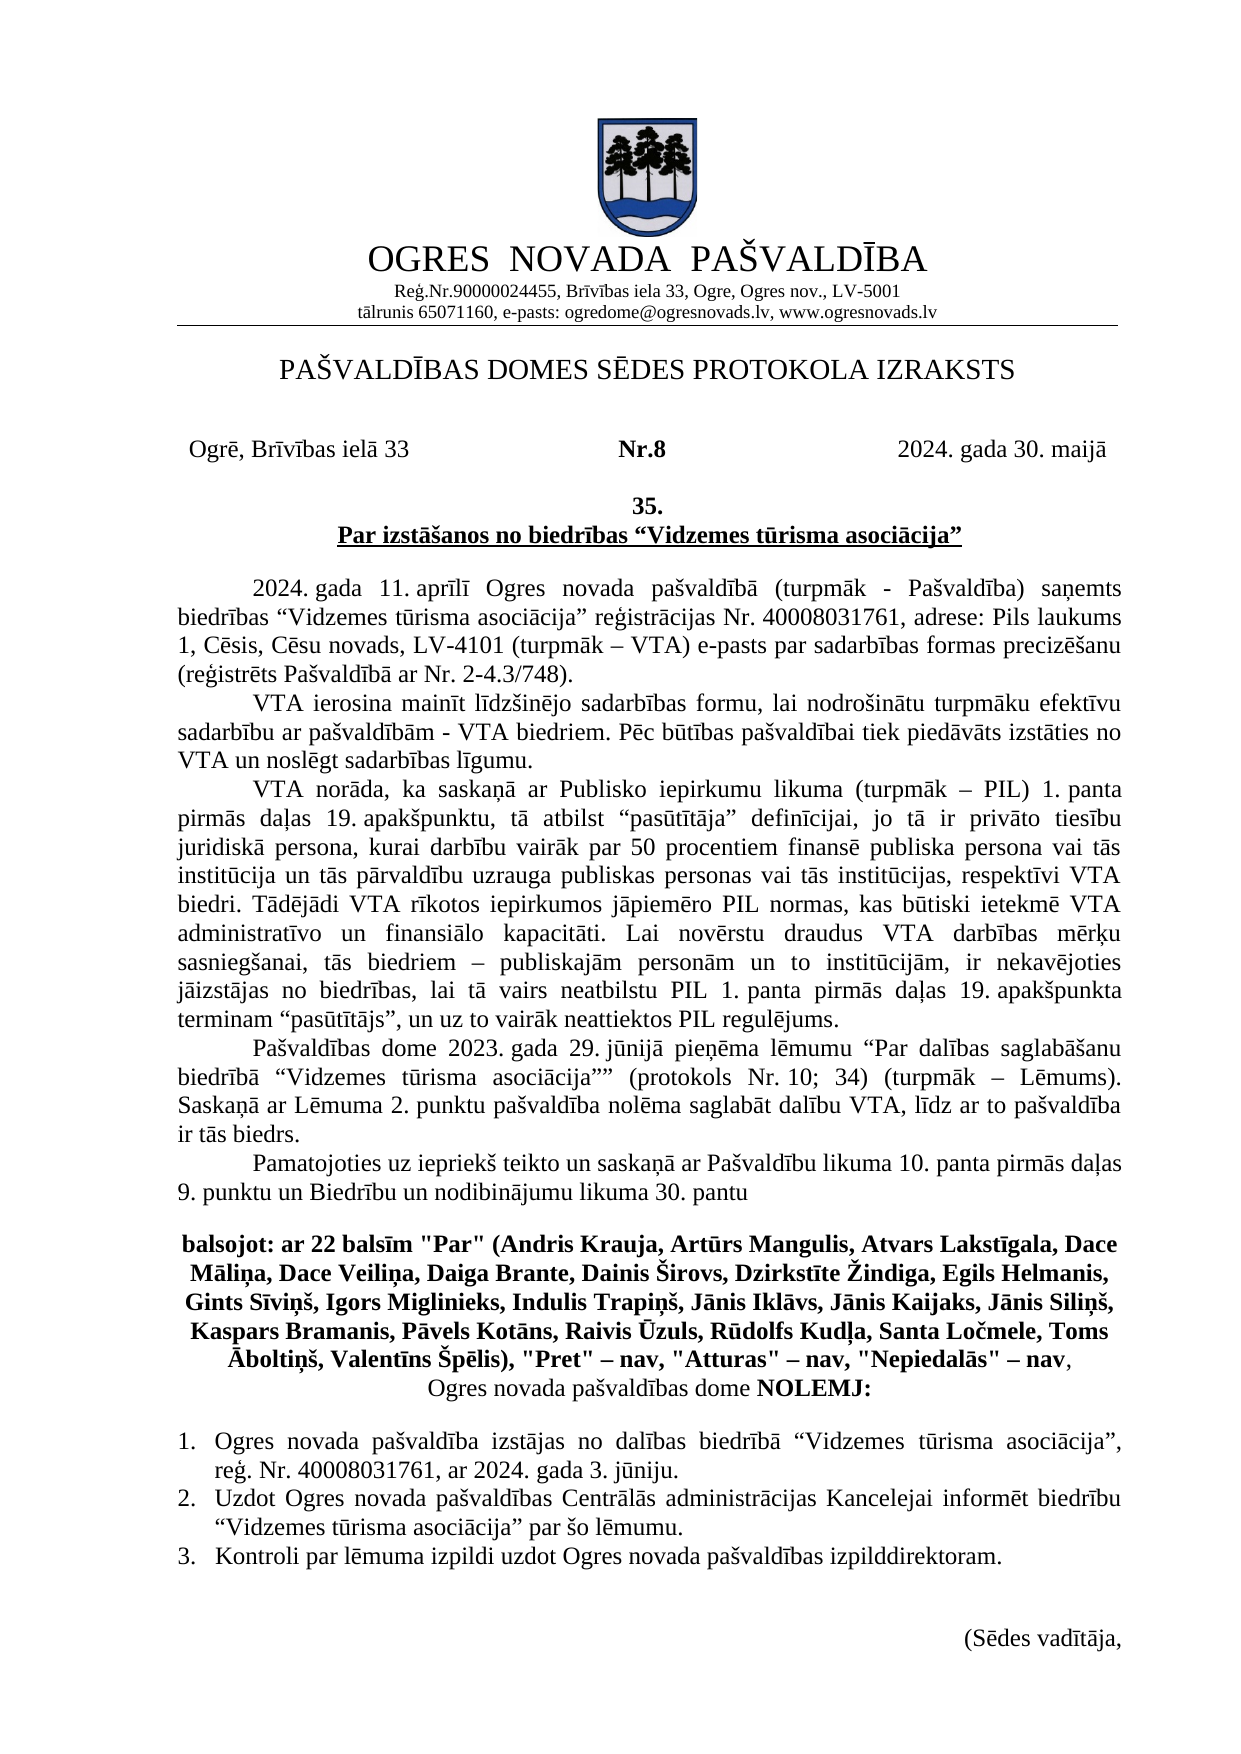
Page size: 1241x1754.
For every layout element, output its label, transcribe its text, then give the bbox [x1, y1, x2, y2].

text 35. [177, 491, 1118, 520]
text Par izstāšanos no biedrības “Vidzemes tūrisma asociācija” [177, 520, 1122, 549]
table_header 2024. gada 30. maijā [800, 410, 1122, 463]
text OGRES NOVADA PAŠVALDĪBA [177, 236, 1118, 279]
list Uzdot Ogres novada pašvaldības Centrālās administrācijas Kancelejai informēt biedrību “Vidzemes tūrisma asociācija” par šo lēmumu. [177, 1483, 1122, 1541]
text 2024. gada 11. aprīlī Ogres novada pašvaldībā (turpmāk - Pašvaldība) saņemts biedrības “Vidzemes tūrisma asociācija” reģistrācijas Nr. 40008031761, adrese: Pils laukums 1, Cēsis, Cēsu novads, LV-4101 (turpmāk – VTA) e-pasts par sadarbības formas precizēšanu (reģistrēts Pašvaldībā ar Nr. 2-4.3/748). [177, 573, 1122, 688]
text Pamatojoties uz iepriekš teikto un saskaņā ar Pašvaldību likuma 10. panta pirmās daļas 9. punktu un Biedrību un nodibinājumu likuma 30. pantu [177, 1148, 1122, 1205]
text Ogres novada pašvaldības dome NOLEMJ: [177, 1373, 1122, 1402]
table_header Nr.8 [489, 410, 800, 463]
text PAŠVALDĪBAS DOMES SĒDES PROTOKOLA IZRAKSTS [177, 352, 1118, 386]
list Kontroli par lēmuma izpildi uzdot Ogres novada pašvaldības izpilddirektoram. [177, 1541, 1122, 1570]
text VTA norāda, ka saskaņā ar Publisko iepirkumu likuma (turpmāk – PIL) 1. panta pirmās daļas 19. apakšpunktu, tā atbilst “pasūtītāja” definīcijai, jo tā ir privāto tiesību juridiskā persona, kurai darbību vairāk par 50 procentiem finansē publiska persona vai tās institūcija un tās pārvaldību uzrauga publiskas personas vai tās institūcijas, respektīvi VTA biedri. Tādējādi VTA rīkotos iepirkumos jāpiemēro PIL normas, kas būtiski ietekmē VTA administratīvo un finansiālo kapacitāti. Lai novērstu draudus VTA darbības mērķu sasniegšanai, tās biedriem – publiskajām personām un to institūcijām, ir nekavējoties jāizstājas no biedrības, lai tā vairs neatbilstu PIL 1. panta pirmās daļas 19. apakšpunkta terminam “pasūtītājs”, un uz to vairāk neattiektos PIL regulējums. [177, 774, 1122, 1033]
text VTA ierosina mainīt līdzšinējo sadarbības formu, lai nodrošinātu turpmāku efektīvu sadarbību ar pašvaldībām - VTA biedriem. Pēc būtības pašvaldībai tiek piedāvāts izstāties no VTA un noslēgt sadarbības līgumu. [177, 688, 1122, 774]
list Ogres novada pašvaldība izstājas no dalības biedrībā “Vidzemes tūrisma asociācija”, reģ. Nr. 40008031761, ar 2024. gada 3. jūniju. [177, 1426, 1122, 1483]
text (Sēdes vadītāja, [177, 1623, 1122, 1651]
picture [597, 118, 698, 237]
table_header Ogrē, Brīvības ielā 33 [177, 410, 488, 463]
text tālrunis 65071160, e-pasts: ogredome@ogresnovads.lv, www.ogresnovads.lv [177, 301, 1118, 325]
text Pašvaldības dome 2023. gada 29. jūnijā pieņēma lēmumu “Par dalības saglabāšanu biedrībā “Vidzemes tūrisma asociācija”” (protokols Nr. 10; 34) (turpmāk – Lēmums). Saskaņā ar Lēmuma 2. punktu pašvaldība nolēma saglabāt dalību VTA, līdz ar to pašvaldība ir tās biedrs. [177, 1033, 1122, 1148]
text Reģ.Nr.90000024455, Brīvības iela 33, Ogre, Ogres nov., LV-5001 [177, 279, 1118, 301]
text balsojot: ar 22 balsīm "Par" (Andris Krauja, Artūrs Mangulis, Atvars Lakstīgala, Dace Māliņa, Dace Veiliņa, Daiga Brante, Dainis Širovs, Dzirkstīte Žindiga, Egils Helmanis, Gints Sīviņš, Igors Miglinieks, Indulis Trapiņš, Jānis Iklāvs, Jānis Kaijaks, Jānis Siliņš, Kaspars Bramanis, Pāvels Kotāns, Raivis Ūzuls, Rūdolfs Kudļa, Santa Ločmele, Toms Āboltiņš, Valentīns Špēlis), "Pret" – nav, "Atturas" – nav, "Nepiedalās" – nav, [177, 1229, 1122, 1373]
